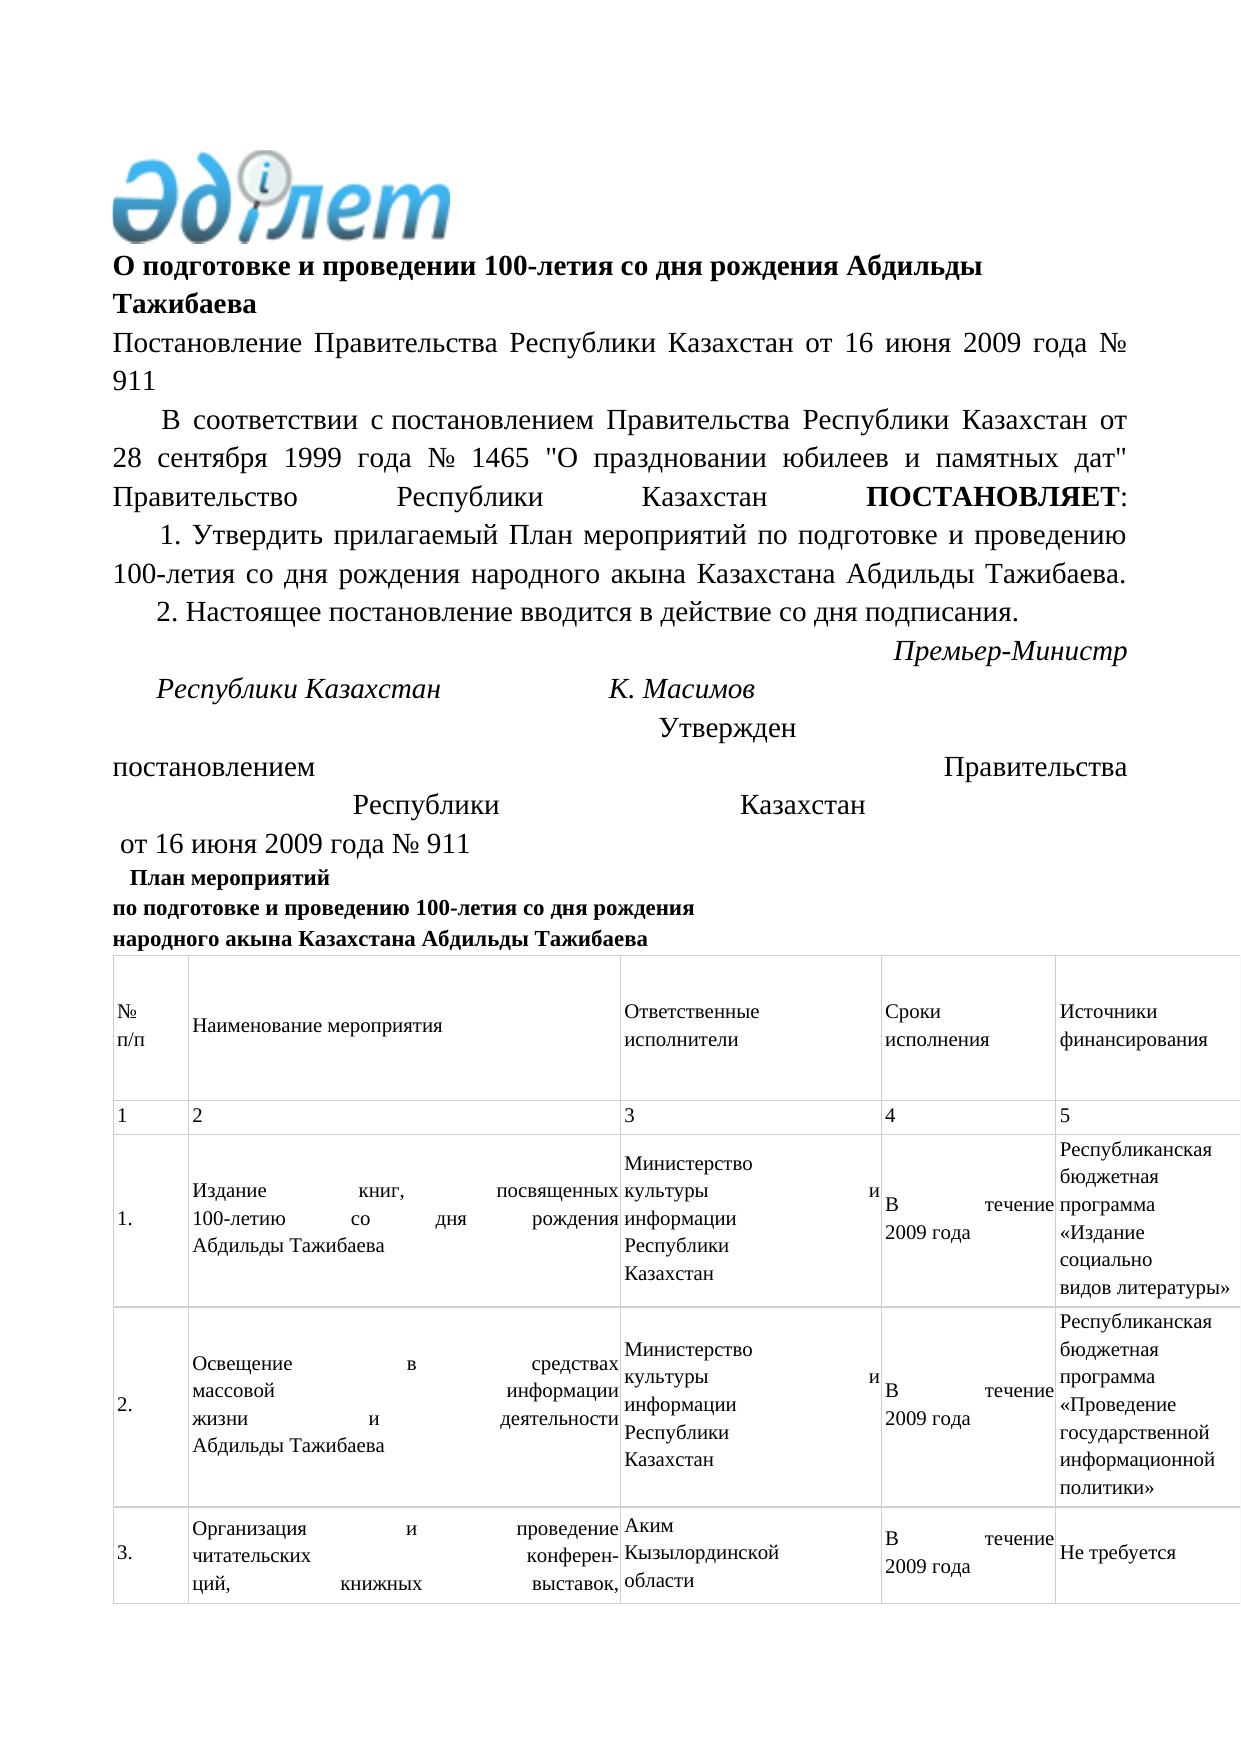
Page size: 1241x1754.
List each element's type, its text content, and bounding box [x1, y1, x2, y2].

table_cell 1 [114, 1101, 188, 1134]
table_header Источники финансирования [1056, 956, 1240, 1100]
table_header Наименование мероприятия [189, 956, 620, 1100]
text Утвержден постановлением Правительства Республики Казахстан от 16 июня 2009 года № 911 [112, 710, 1128, 859]
table_cell 3 [621, 1101, 881, 1134]
text План мероприятий по подготовке и проведению 100-летия со дня рождения народного акына Казахстана Абдильды Тажибаева [112, 864, 1128, 951]
table_cell Освещение в средствах массовой информации жизни и деятельности Абдильды Тажибаева [189, 1308, 620, 1506]
table_cell В течение 2009 года [882, 1135, 1055, 1306]
table_cell 4 [882, 1101, 1055, 1134]
table_cell 3. [114, 1508, 188, 1603]
text О подготовке и проведении 100-летия со дня рождения Абдильды Тажибаева [112, 248, 1128, 320]
text В соответствии с постановлением Правительства Республики Казахстан от 28 сентября 1999 года № 1465 "О праздновании юбилеев и памятных дат" Правительство Республики Казахстан ПОСТАНОВЛЯЕТ: 1. Утвердить прилагаемый План мероприятий по подготовке и проведению 100-летия со дня рождения народного акына Казахстана Абдильды Тажибаева. 2. Настоящее постановление вводится в действие со дня подписания. [112, 402, 1128, 628]
table_cell Издание книг, посвященных 100-летию со дня рождения Абдильды Тажибаева [189, 1135, 620, 1306]
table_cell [621, 1508, 881, 1603]
table_cell Республиканская бюджетная программа 017 «Издание социально важных видов литературы» [1056, 1135, 1240, 1306]
table_cell В течение 2009 года [882, 1308, 1055, 1506]
table_cell 2 [189, 1101, 620, 1134]
table_header Ответственные исполнители [621, 956, 881, 1100]
table_cell 1. [114, 1135, 188, 1306]
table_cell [189, 1508, 620, 1603]
table_header № п/п [114, 956, 188, 1100]
table_cell 2. [114, 1308, 188, 1506]
text Премьер-Министр Республики Казахстан К. Масимов [112, 633, 1128, 705]
picture [112, 150, 451, 244]
table_cell Республиканская бюджетная программа 025 «Проведение государственной информационной политики» [1056, 1308, 1240, 1506]
table_cell Не требуется [1056, 1508, 1240, 1603]
table_cell В течение 2009 года [882, 1508, 1055, 1603]
table_cell 5 [1056, 1101, 1240, 1134]
table_cell Министерство культуры и информации Республики Казахстан [621, 1135, 881, 1306]
text Постановление Правительства Республики Казахстан от 16 июня 2009 года № 911 [112, 325, 1128, 397]
table_header Сроки исполнения [882, 956, 1055, 1100]
table_cell Министерство культуры и информации Республики Казахстан [621, 1308, 881, 1506]
